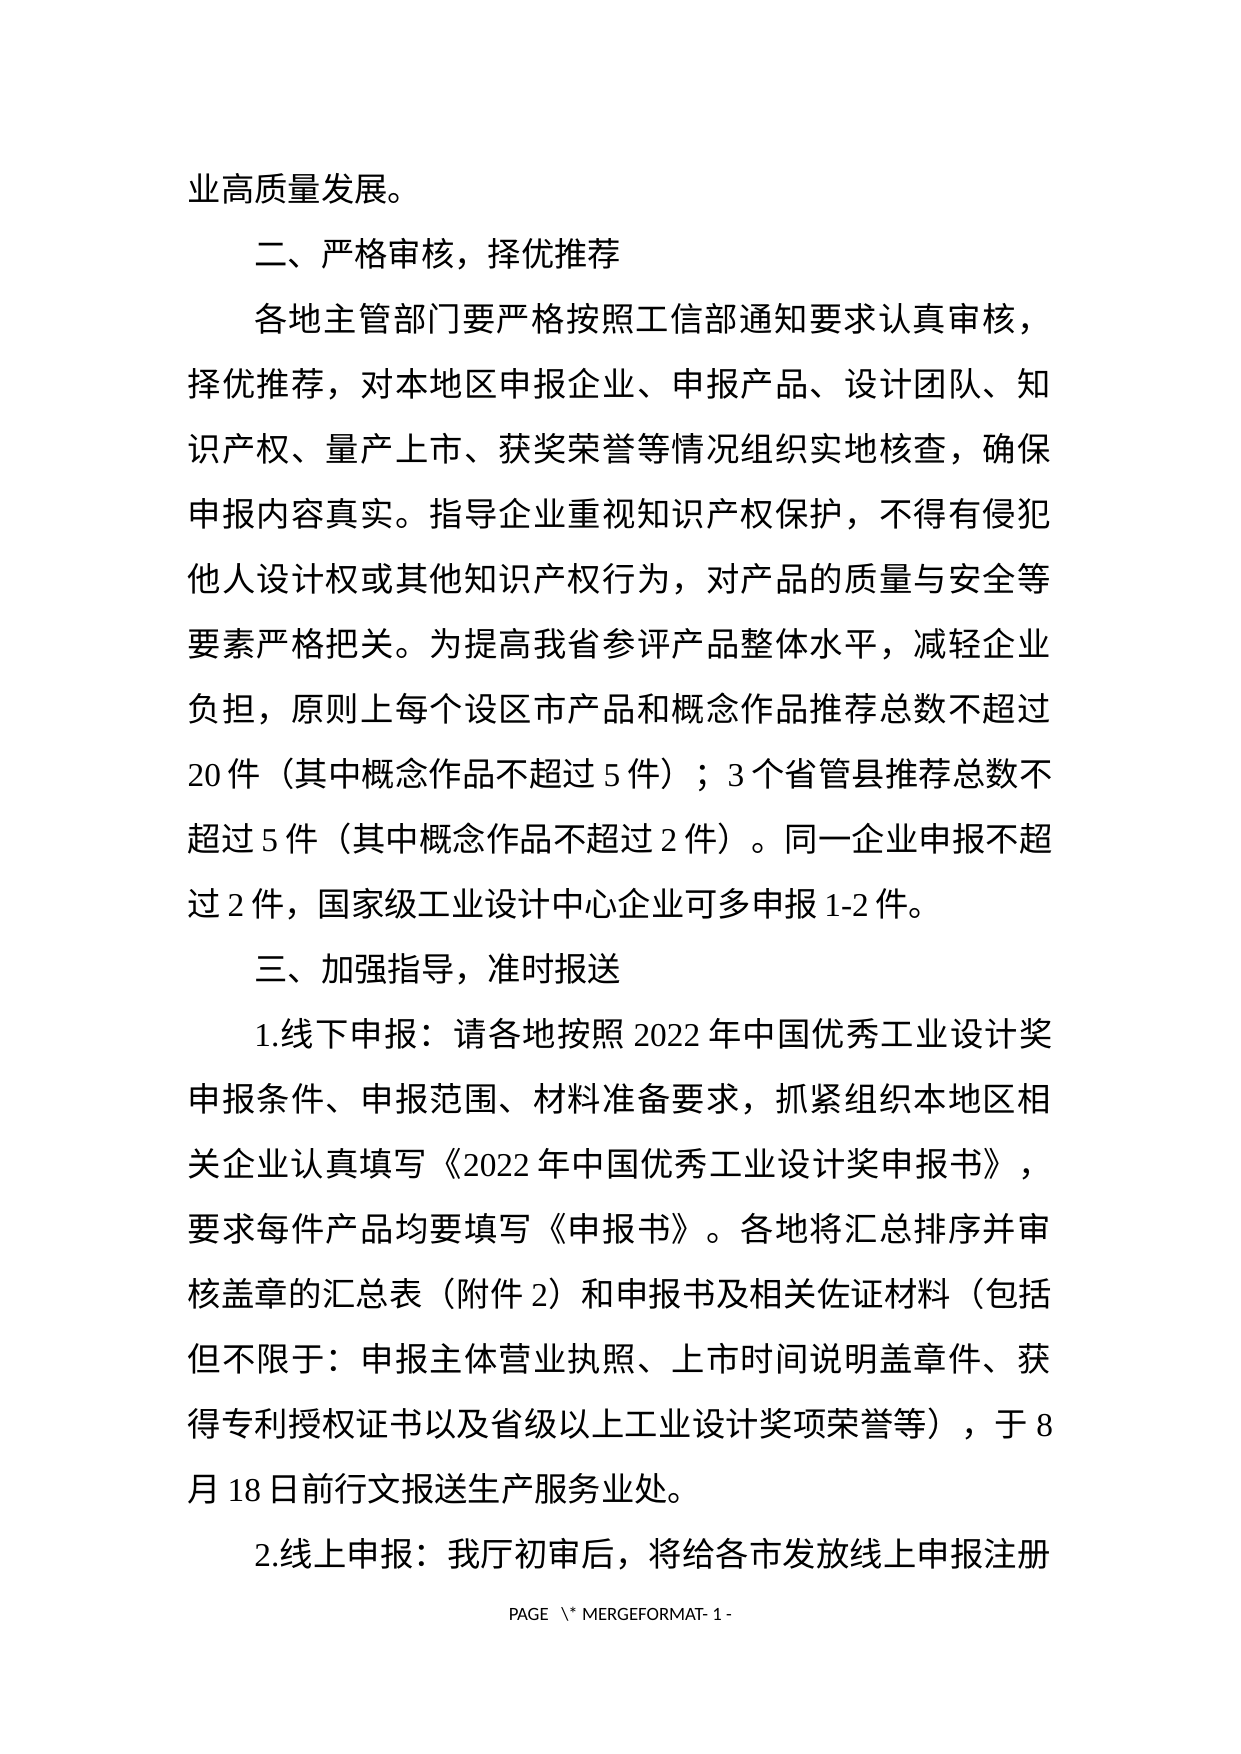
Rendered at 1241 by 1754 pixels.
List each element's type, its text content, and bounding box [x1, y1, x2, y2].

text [187, 155, 1053, 220]
text 各地主管部门要严格按照工信部通知要求认真审核，择优推荐，对本地区申报企业、申报产品、设计团队、知识产权、量产上市、获奖荣誉等情况组织实地核查，确保申报内容真实。指导企业重视知识产权保护，不得有侵犯他人设计权或其他知识产权行为，对产品的质量与安全等要素严格把关。为提高我省参评产品整体水平，减轻企业负担，原则上每个设区市产品和概念作品推荐总数不超过20件（其中概念作品不超过5件）；3个省管县推荐总数不超过5件（其中概念作品不超过2件）。同一企业申报不超过2件，国家级工业设计中心企业可多申报1-2件。 [187, 285, 1053, 935]
text 1.线下申报：请各地按照2022年中国优秀工业设计奖申报条件、申报范围、材料准备要求，抓紧组织本地区相关企业认真填写《2022年中国优秀工业设计奖申报书》，要求每件产品均要填写《申报书》。各地将汇总排序并审核盖章的汇总表（附件2）和申报书及相关佐证材料（包括但不限于：申报主体营业执照、上市时间说明盖章件、获得专利授权证书以及省级以上工业设计奖项荣誉等），于8月18日前行文报送生产服务业处。 [187, 1000, 1053, 1520]
text 三、加强指导，准时报送 [187, 935, 1053, 1000]
text 二、严格审核，择优推荐 [187, 220, 1053, 285]
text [187, 1520, 1053, 1585]
